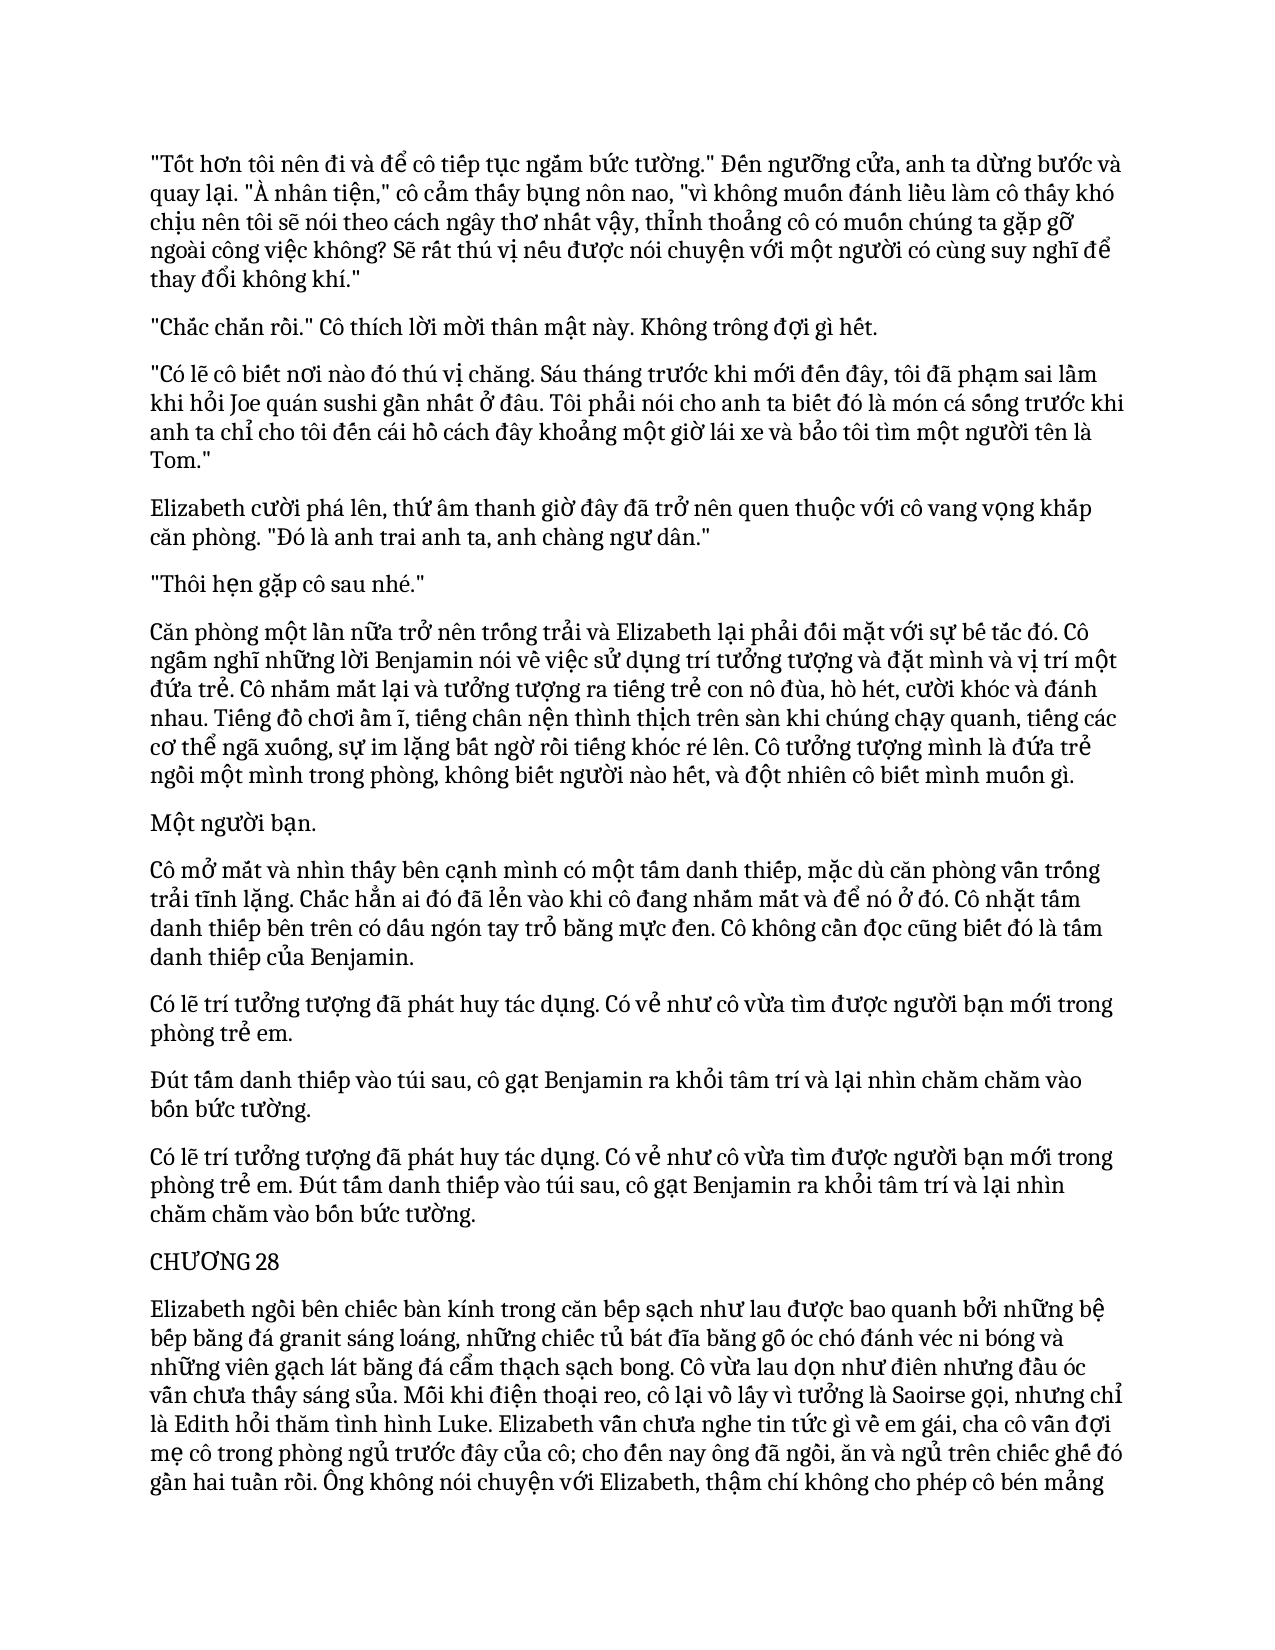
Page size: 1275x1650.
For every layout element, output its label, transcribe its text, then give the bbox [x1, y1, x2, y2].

text "Có lẽ cô biết nơi nào đó thú vị chăng. Sáu tháng trước khi mới đến đây, tôi đã phạm sai lầm khi hỏi Joe quán sushi gần nhất ở đâu. Tôi phải nói cho anh ta biết đó là món cá sống trước khi anh ta chỉ cho tôi đến cái hồ cách đây khoảng một giờ lái xe và bảo tôi tìm một người tên là Tom." [150, 360, 1125, 475]
text "Thôi hẹn gặp cô sau nhé." [150, 570, 1125, 599]
text Có lẽ trí tưởng tượng đã phát huy tác dụng. Có vẻ như cô vừa tìm được người bạn mới trong phòng trẻ em. Đút tấm danh thiếp vào túi sau, cô gạt Benjamin ra khỏi tâm trí và lại nhìn chằm chằm vào bốn bức tường. [150, 1142, 1125, 1229]
text "Chắc chắn rồi." Cô thích lời mời thân mật này. Không trông đợi gì hết. [150, 312, 1125, 341]
text Đút tấm danh thiếp vào túi sau, cô gạt Benjamin ra khỏi tâm trí và lại nhìn chằm chằm vào bốn bức tường. [150, 1066, 1125, 1124]
text "Tốt hơn tôi nên đi và để cô tiếp tục ngắm bức tường." Đến ngưỡng cửa, anh ta dừng bước và quay lại. "À nhân tiện," cô cảm thấy bụng nôn nao, "vì không muốn đánh liều làm cô thấy khó chịu nên tôi sẽ nói theo cách ngây thơ nhất vậy, thỉnh thoảng cô có muốn chúng ta gặp gỡ ngoài công việc không? Sẽ rất thú vị nếu được nói chuyện với một người có cùng suy nghĩ để thay đổi không khí." [150, 150, 1125, 294]
text Một người bạn. [150, 809, 1125, 837]
text Có lẽ trí tưởng tượng đã phát huy tác dụng. Có vẻ như cô vừa tìm được người bạn mới trong phòng trẻ em. [150, 990, 1125, 1047]
text CHƯƠNG 28 [150, 1247, 1125, 1276]
text Elizabeth cười phá lên, thứ âm thanh giờ đây đã trở nên quen thuộc với cô vang vọng khắp căn phòng. "Đó là anh trai anh ta, anh chàng ngư dân." [150, 494, 1125, 551]
text Căn phòng một lần nữa trở nên trống trải và Elizabeth lại phải đối mặt với sự bế tắc đó. Cô ngẫm nghĩ những lời Benjamin nói về việc sử dụng trí tưởng tượng và đặt mình và vị trí một đứa trẻ. Cô nhắm mắt lại và tưởng tượng ra tiếng trẻ con nô đùa, hò hét, cười khóc và đánh nhau. Tiếng đồ chơi ầm ĩ, tiếng chân nện thình thịch trên sàn khi chúng chạy quanh, tiếng các cơ thể ngã xuống, sự im lặng bất ngờ rồi tiếng khóc ré lên. Cô tưởng tượng mình là đứa trẻ ngồi một mình trong phòng, không biết người nào hết, và đột nhiên cô biết mình muốn gì. [150, 617, 1125, 790]
text Cô mở mắt và nhìn thấy bên cạnh mình có một tấm danh thiếp, mặc dù căn phòng vẫn trống trải tĩnh lặng. Chắc hẳn ai đó đã lẻn vào khi cô đang nhắm mắt và để nó ở đó. Cô nhặt tấm danh thiếp bên trên có dấu ngón tay trỏ bằng mực đen. Cô không cần đọc cũng biết đó là tấm danh thiếp của Benjamin. [150, 856, 1125, 971]
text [150, 1295, 1125, 1496]
